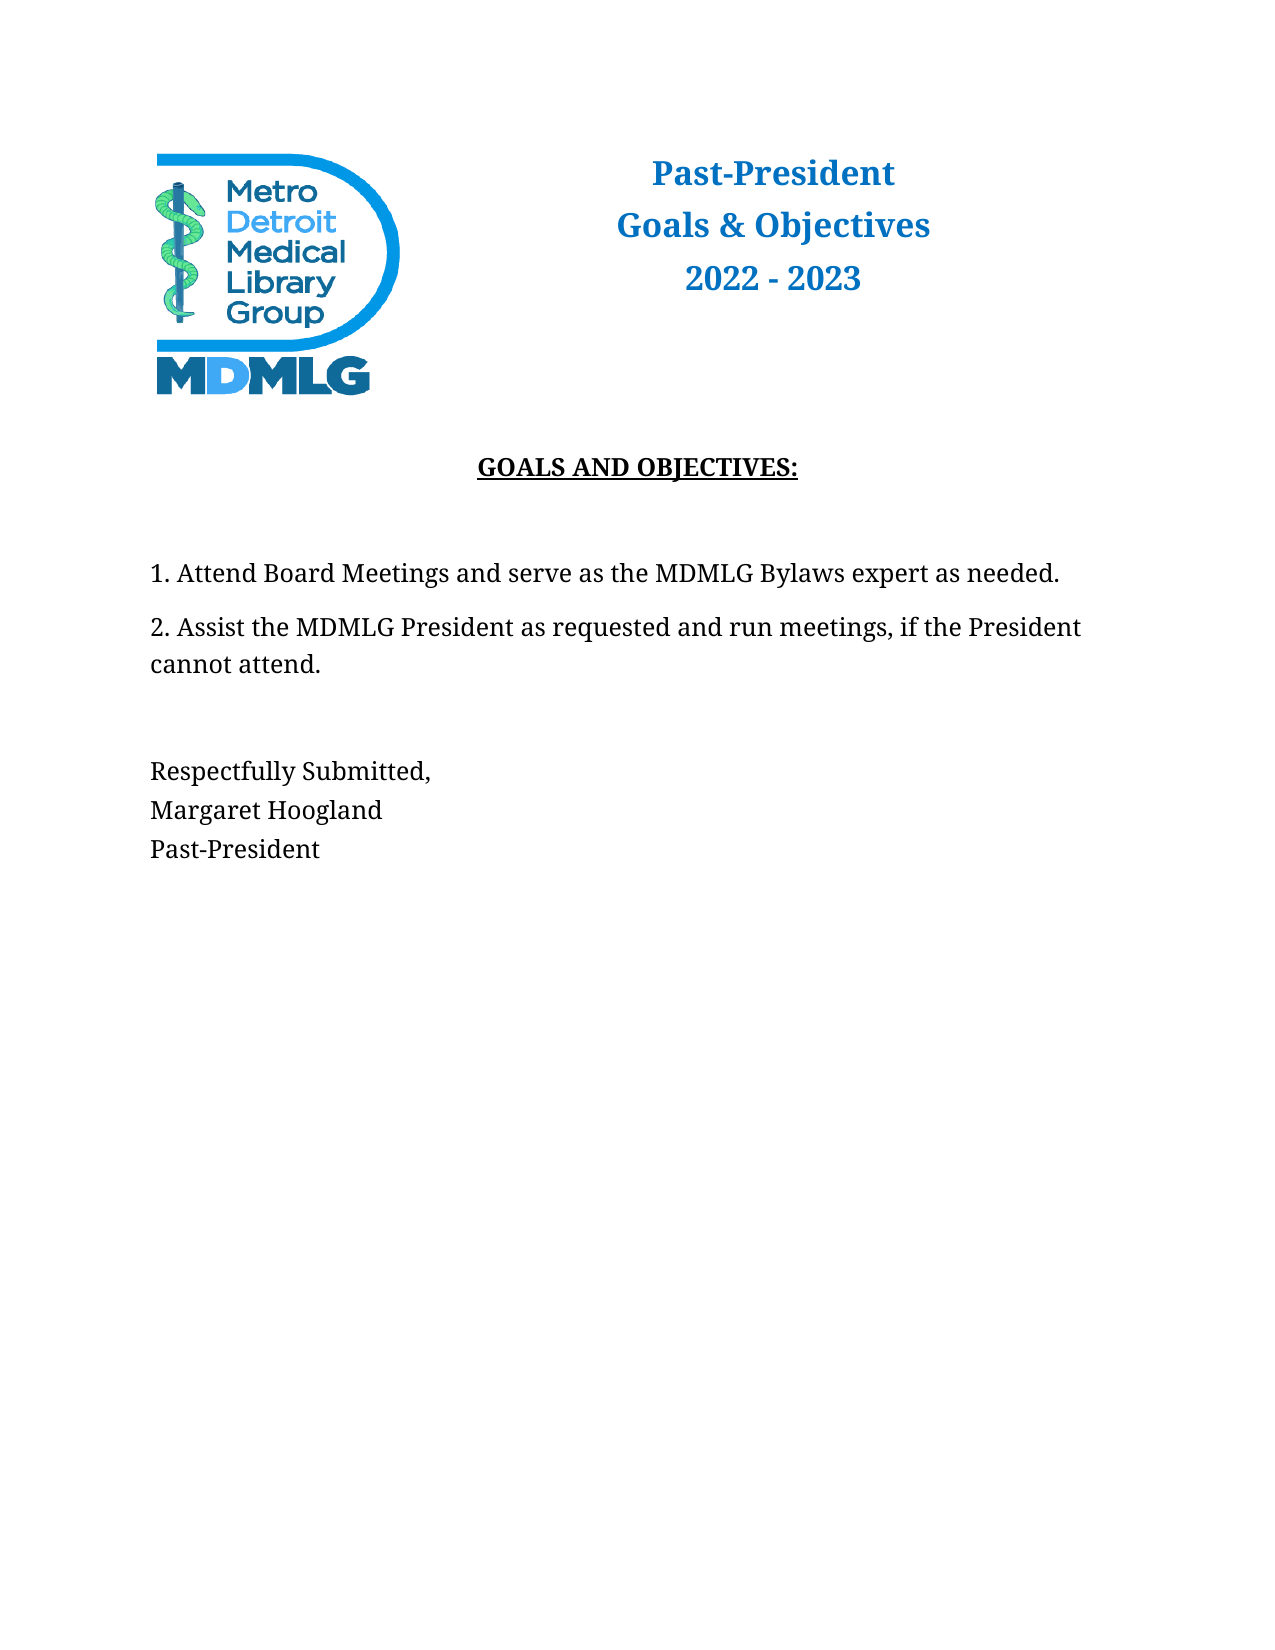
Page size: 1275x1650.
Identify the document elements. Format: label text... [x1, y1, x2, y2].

text Goals & Objectives [404, 202, 1125, 248]
text Past-President [404, 150, 1125, 195]
text Respectfully Submitted, [150, 753, 1125, 787]
text Past-President [150, 832, 1125, 866]
text Margaret Hoogland [150, 792, 1125, 826]
text 2022 - 2023 [404, 254, 1125, 300]
text GOALS AND OBJECTIVES: [150, 449, 1125, 483]
picture [150, 150, 404, 399]
text 2. Assist the MDMLG President as requested and run meetings, if the President cannot attend. [150, 609, 1125, 680]
text 1. Attend Board Meetings and serve as the MDMLG Bylaws expert as needed. [150, 556, 1125, 590]
